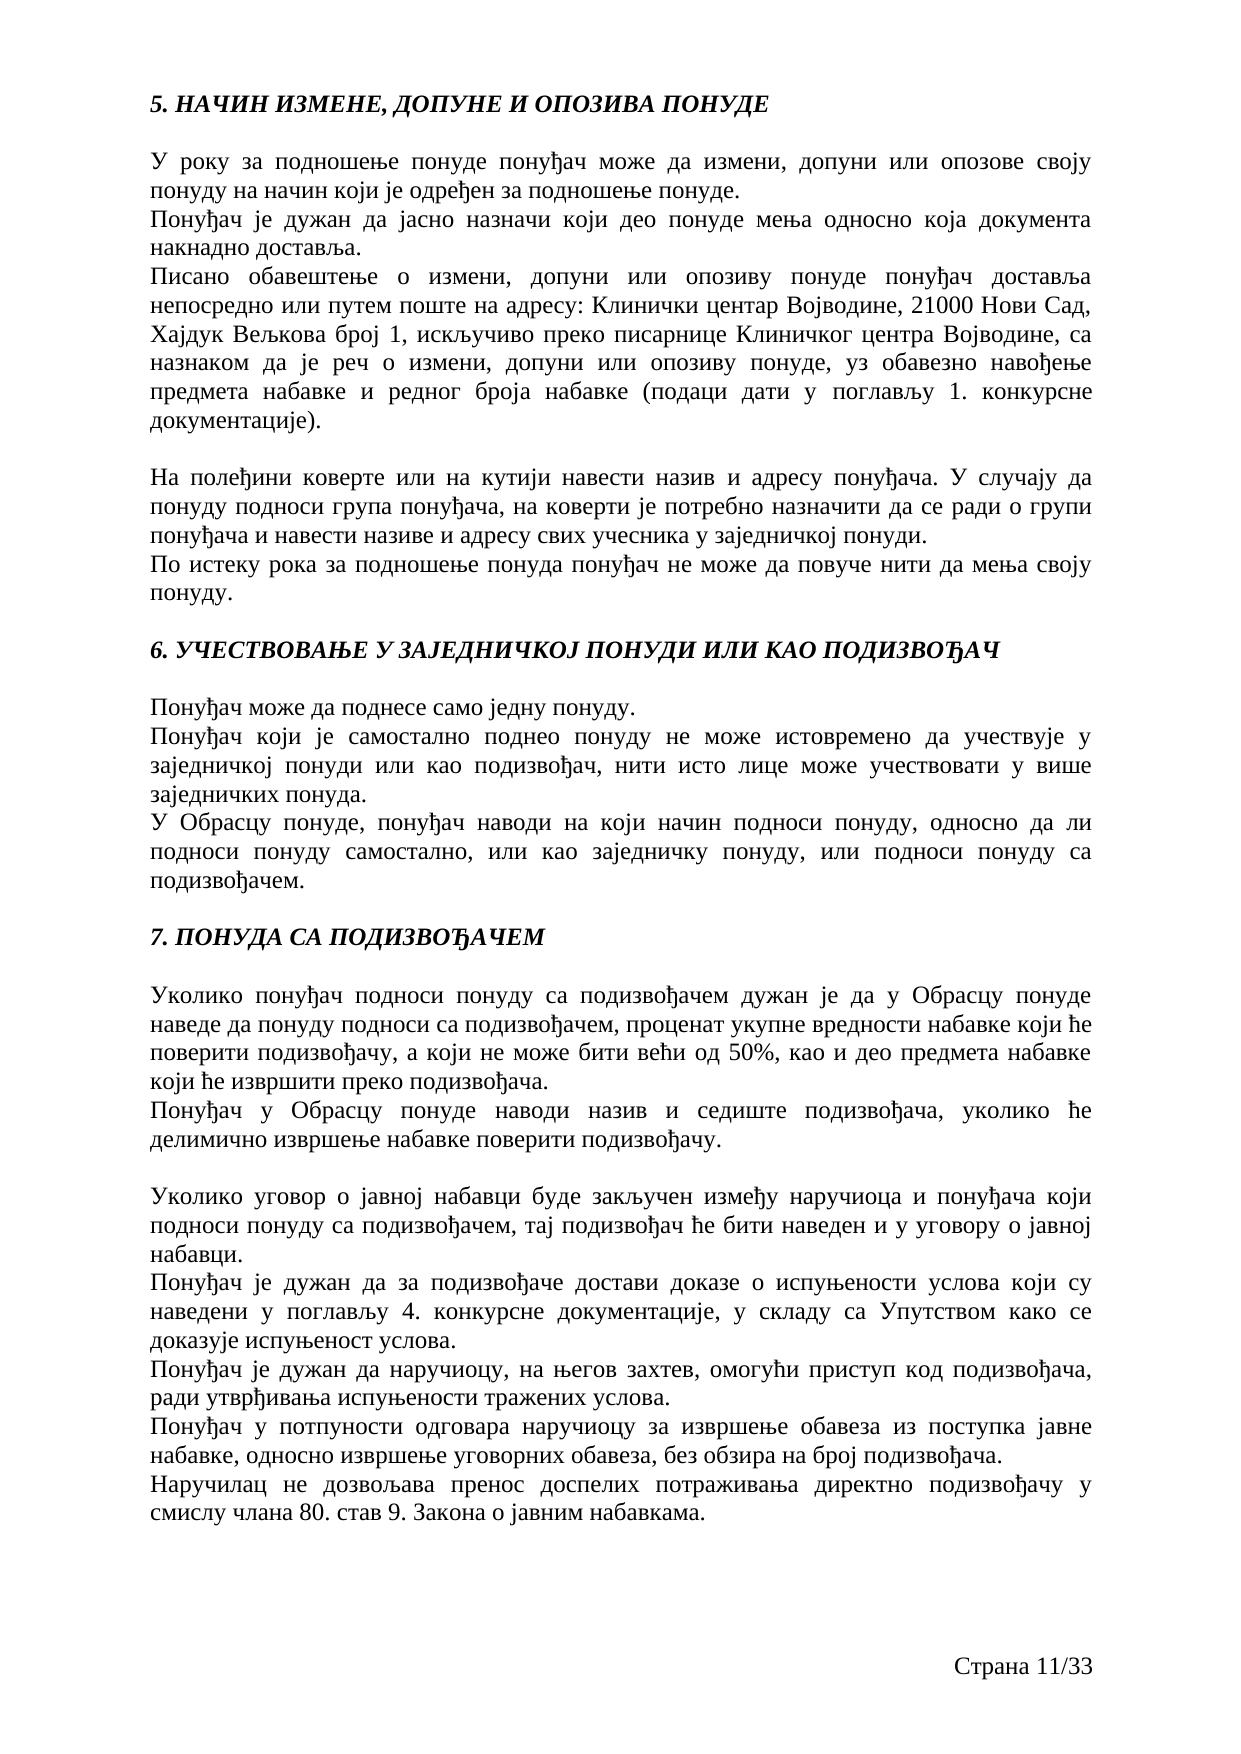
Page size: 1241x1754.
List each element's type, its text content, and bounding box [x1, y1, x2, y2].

text Понуђач у потпуности одговара наручиоцу за извршење обавеза из поступка јавне набавке, односно извршење уговорних обавеза, без обзира на број подизвођача. [150, 1411, 1093, 1469]
text 5. НАЧИН ИЗМЕНЕ, ДОПУНЕ И ОПОЗИВА ПОНУДЕ [150, 89, 1093, 117]
text 7. ПОНУДА СА ПОДИЗВОЂАЧЕМ [150, 922, 1093, 951]
text На полеђини коверте или на кутији навести назив и адресу понуђача. У случају да понуду подноси група понуђача, на коверти је потребно назначити да се ради о групи понуђача и навести називе и адресу свих учесника у заједничкој понуди. [150, 462, 1093, 549]
text Уколико понуђач подноси понуду са подизвођачем дужан је да у Обрасцу понуде наведе да понуду подноси са подизвођачем, проценат укупне вредности набавке који ће поверити подизвођачу, а који не може бити већи од 50%, као и део предмета набавке који ће извршити преко подизвођача. [150, 980, 1093, 1095]
text Понуђач који је самостално поднео понуду не може истовремено да учествује у заједничкој понуди или као подизвођач, нити исто лице може учествовати у више заједничких понуда. [150, 721, 1093, 807]
text Понуђач може да поднесе само једну понуду. [150, 692, 1093, 721]
text По истеку рока за подношење понуда понуђач не може да повуче нити да мења своју понуду. [150, 549, 1093, 606]
text Понуђач је дужан да за подизвођаче достави доказе о испуњености услова који су наведени у поглављу 4. конкурсне документације, у складу са Упутством како се доказује испуњеност услова. [150, 1267, 1093, 1354]
text Уколико уговор о јавној набавци буде закључен између наручиоца и понуђача који подноси понуду са подизвођачем, тај подизвођач ће бити наведен и у уговору о јавној набавци. [150, 1181, 1093, 1267]
text У Обрасцу понуде, понуђач наводи на који начин подноси понуду, односно да ли подноси понуду самостално, или као заједничку понуду, или подноси понуду са подизвођачем. [150, 807, 1093, 894]
text Понуђач у Обрасцу понуде наводи назив и седиште подизвођача, уколико ће делимично извршење набавке поверити подизвођачу. [150, 1095, 1093, 1152]
text Наручилац не дозвољава пренос доспелих потраживања директно подизвођачу у смислу члана 80. став 9. Закона о јавним набавкамa. [150, 1469, 1093, 1526]
text У року за подношење понуде понуђач може да измени, допуни или опозове своју понуду на начин који је одређен за подношење понуде. [150, 146, 1093, 204]
text Писано обавештење о измени, допуни или опозиву понуде понуђач доставља непосредно или путем поште на адресу: Клинички центар Војводине, 21000 Нови Сад, Хајдук Вељкова број 1, искључиво преко писарнице Клиничког центра Војводине, са назнаком да је реч о измени, допуни или опозиву понуде, уз обавезно навођење предмета набавке и редног броја набавке (подаци дати у поглављу 1. конкурсне документације). [150, 261, 1093, 434]
text Понуђач је дужан да јасно назначи који део понуде мења односно која документа накнадно доставља. [150, 204, 1093, 261]
text Понуђач је дужан да наручиоцу, на његов захтев, омогући приступ код подизвођача, ради утврђивања испуњености тражених услова. [150, 1354, 1093, 1411]
text 6. УЧЕСТВОВАЊЕ У ЗАЈЕДНИЧКОЈ ПОНУДИ ИЛИ КАО ПОДИЗВОЂАЧ [150, 635, 1093, 664]
